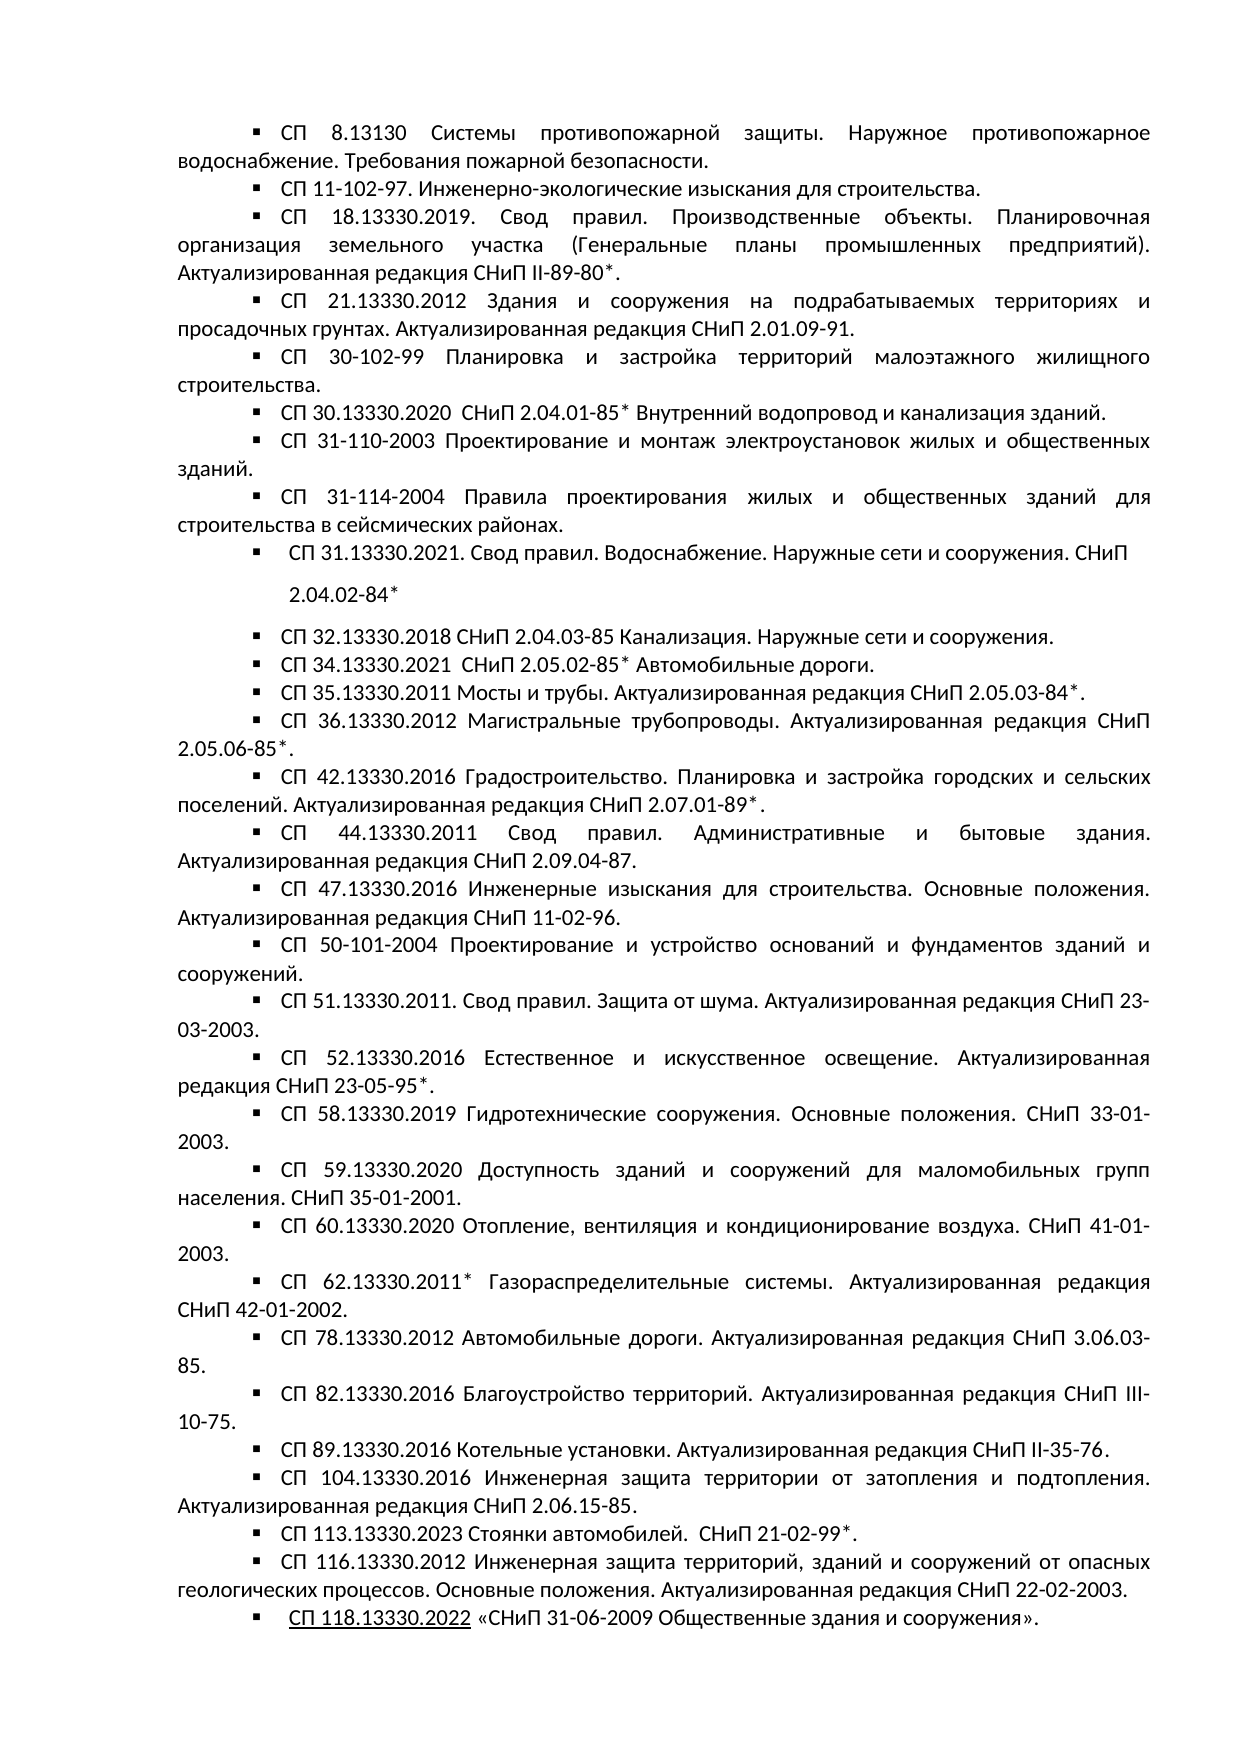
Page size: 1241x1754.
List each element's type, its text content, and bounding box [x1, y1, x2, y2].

list СП 62.13330.2011* Газораспределительные системы. Актуализированная редакция СНиП 42-01-2002. [177, 1267, 1152, 1323]
list СП 32.13330.2018 СНиП 2.04.03-85 Канализация. Наружные сети и сооружения. [177, 622, 1152, 650]
list СП 60.13330.2020 Отопление, вентиляция и кондиционирование воздуха. СНиП 41-01-2003. [177, 1211, 1152, 1267]
list СП 59.13330.2020 Доступность зданий и сооружений для маломобильных групп населения. СНиП 35-01-2001. [177, 1155, 1152, 1211]
list СП 30-102-99 Планировка и застройка территорий малоэтажного жилищного строительства. [177, 342, 1152, 398]
list СП 78.13330.2012 Автомобильные дороги. Актуализированная редакция СНиП 3.06.03-85. [177, 1323, 1152, 1379]
list СП 113.13330.2023 Стоянки автомобилей. СНиП 21-02-99*. [177, 1519, 1152, 1547]
list СП 47.13330.2016 Инженерные изыскания для строительства. Основные положения. Актуализированная редакция СНиП 11-02-96. [177, 874, 1152, 931]
list СП 58.13330.2019 Гидротехнические сооружения. Основные положения. СНиП 33-01-2003. [177, 1099, 1152, 1155]
list СП 11-102-97. Инженерно-экологические изыскания для строительства. [177, 174, 1152, 202]
list СП 8.13130 Системы противопожарной защиты. Наружное противопожарное водоснабжение. Требования пожарной безопасности. [177, 118, 1152, 174]
list СП 82.13330.2016 Благоустройство территорий. Актуализированная редакция СНиП III-10-75. [177, 1379, 1152, 1435]
list СП 116.13330.2012 Инженерная защита территорий, зданий и сооружений от опасных геологических процессов. Основные положения. Актуализированная редакция СНиП 22-02-2003. [177, 1547, 1152, 1603]
list СП 118.13330.2022 «СНиП 31-06-2009 Общественные здания и сооружения». [251, 1603, 1152, 1631]
list СП 18.13330.2019. Свод правил. Производственные объекты. Планировочная организация земельного участка (Генеральные планы промышленных предприятий). Актуализированная редакция СНиП II-89-80*. [177, 202, 1152, 286]
list СП 50-101-2004 Проектирование и устройство оснований и фундаментов зданий и сооружений. [177, 931, 1152, 987]
list СП 31.13330.2021. Свод правил. Водоснабжение. Наружные сети и сооружения. СНиП 2.04.02-84* [251, 538, 1152, 608]
list СП 30.13330.2020 СНиП 2.04.01-85* Внутренний водопровод и канализация зданий. [177, 398, 1152, 426]
list СП 104.13330.2016 Инженерная защита территории от затопления и подтопления. Актуализированная редакция СНиП 2.06.15-85. [177, 1463, 1152, 1519]
list СП 31-114-2004 Правила проектирования жилых и общественных зданий для строительства в сейсмических районах. [177, 482, 1152, 538]
list СП 42.13330.2016 Градостроительство. Планировка и застройка городских и сельских поселений. Актуализированная редакция СНиП 2.07.01-89*. [177, 762, 1152, 818]
list СП 89.13330.2016 Котельные установки. Актуализированная редакция СНиП II-35-76. [177, 1435, 1152, 1463]
list СП 21.13330.2012 Здания и сооружения на подрабатываемых территориях и просадочных грунтах. Актуализированная редакция СНиП 2.01.09-91. [177, 286, 1152, 342]
list СП 36.13330.2012 Магистральные трубопроводы. Актуализированная редакция СНиП 2.05.06-85*. [177, 706, 1152, 762]
list СП 44.13330.2011 Свод правил. Административные и бытовые здания. Актуализированная редакция СНиП 2.09.04-87. [177, 818, 1152, 874]
list СП 35.13330.2011 Мосты и трубы. Актуализированная редакция СНиП 2.05.03-84*. [177, 678, 1152, 706]
list СП 34.13330.2021 СНиП 2.05.02-85* Автомобильные дороги. [177, 650, 1152, 678]
list СП 52.13330.2016 Естественное и искусственное освещение. Актуализированная редакция СНиП 23-05-95*. [177, 1043, 1152, 1099]
list СП 51.13330.2011. Свод правил. Защита от шума. Актуализированная редакция СНиП 23-03-2003. [177, 987, 1152, 1043]
list СП 31-110-2003 Проектирование и монтаж электроустановок жилых и общественных зданий. [177, 426, 1152, 482]
